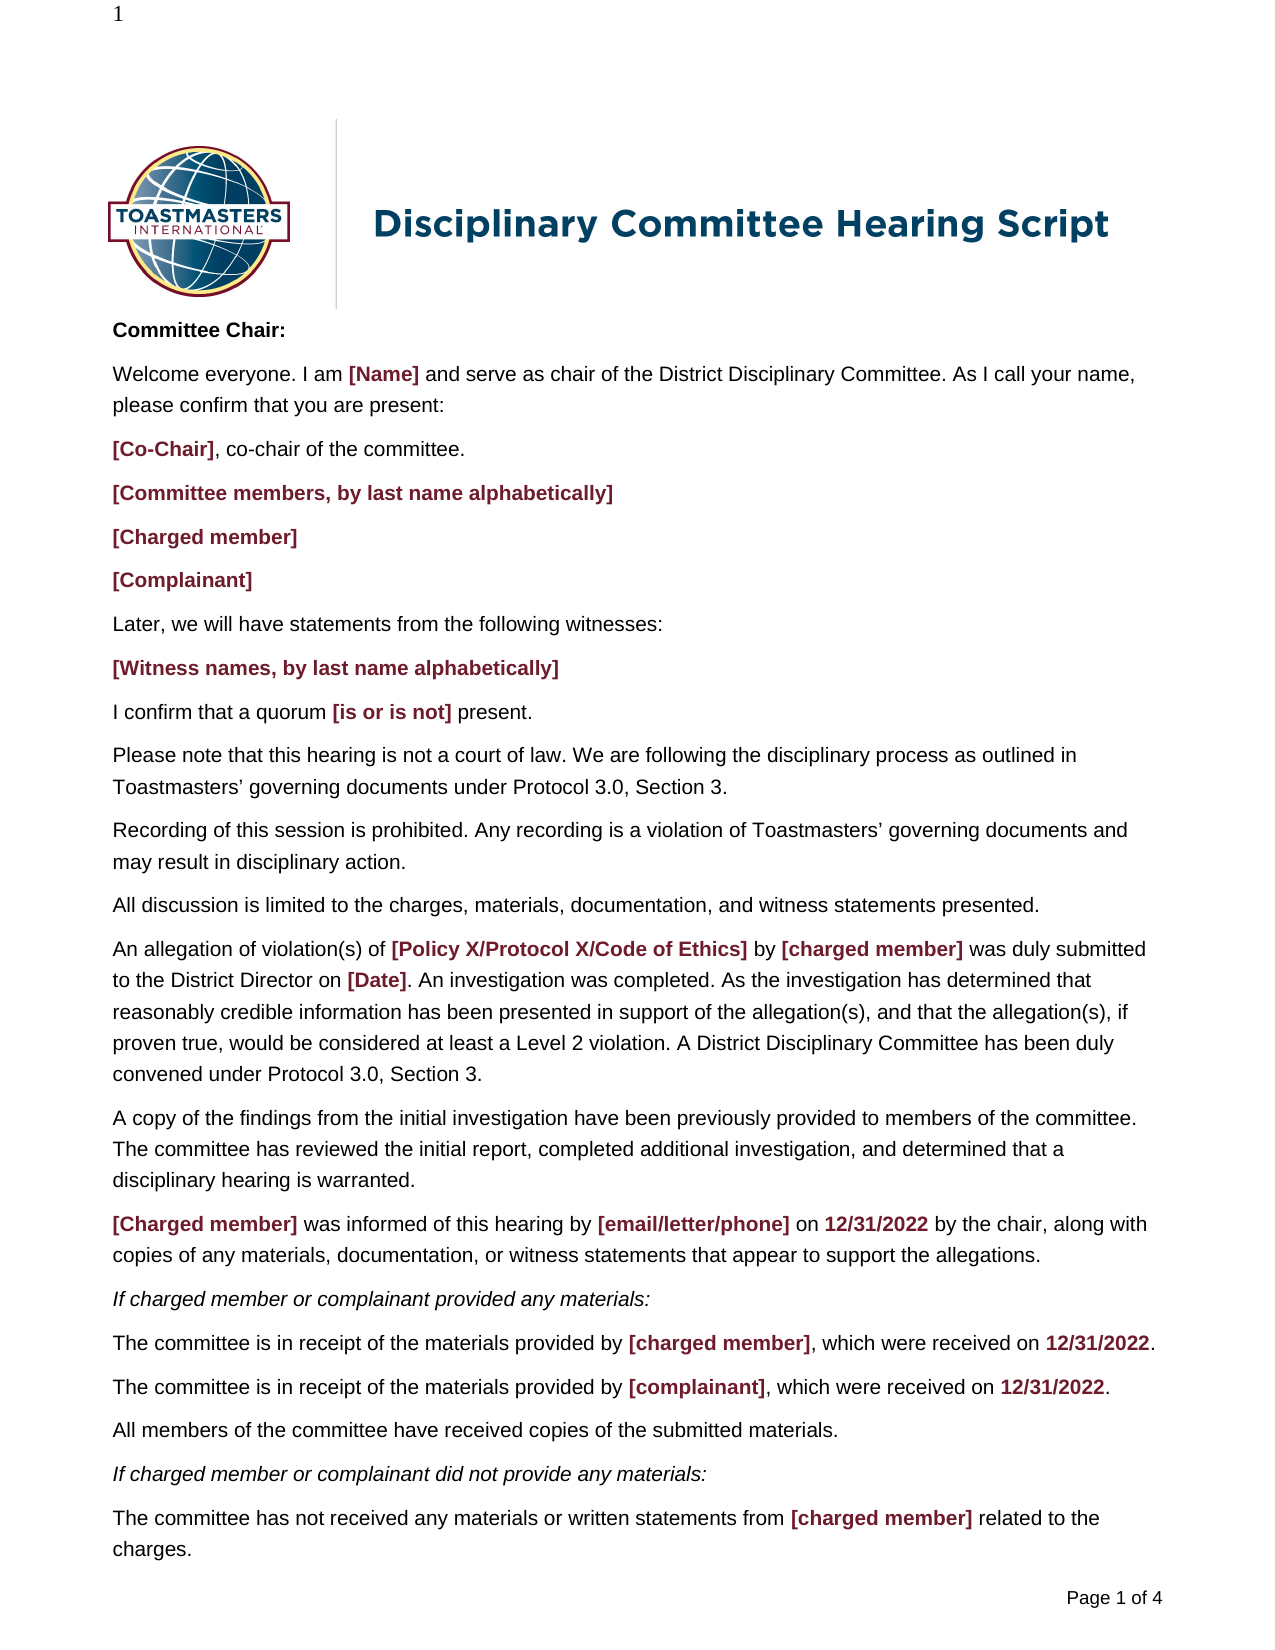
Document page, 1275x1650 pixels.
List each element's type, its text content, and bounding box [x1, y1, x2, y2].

text Later, we will have statements from the following witnesses: [112, 607, 1162, 638]
text Welcome everyone. I am [Name] and serve as chair of the District Disciplinary Committee. As I call your name, please confirm that you are present: [112, 357, 1162, 419]
text The committee is in receipt of the materials provided by [charged member], which were received on 12/31/2022. [112, 1325, 1162, 1357]
text If charged member or complainant provided any materials: [112, 1282, 1162, 1313]
text [Charged member] was informed of this hearing by [email/letter/phone] on 12/31/2022 by the chair, along with copies of any materials, documentation, or witness statements that appear to support the allegations. [112, 1207, 1162, 1269]
text Please note that this hearing is not a court of law. We are following the disciplinary process as outlined in Toastmasters’ governing documents under Protocol 3.0, Section 3. [112, 738, 1162, 800]
text An allegation of violation(s) of [Policy X/Protocol X/Code of Ethics] by [charged member] was duly submitted to the District Director on [Date]. An investigation was completed. As the investigation has determined that reasonably credible information has been presented in support of the allegation(s), and that the allegation(s), if proven true, would be considered at least a Level 2 violation. A District Disciplinary Committee has been duly convened under Protocol 3.0, Section 3. [112, 932, 1162, 1088]
text The committee has not received any materials or written statements from [charged member] related to the charges. [112, 1500, 1162, 1563]
text The committee is in receipt of the materials provided by [complainant], which were received on 12/31/2022. [112, 1369, 1162, 1400]
text If charged member or complainant did not provide any materials: [112, 1457, 1162, 1488]
picture [0, 22, 1275, 309]
text A copy of the findings from the initial investigation have been previously provided to members of the committee. The committee has reviewed the initial report, completed additional investigation, and determined that a disciplinary hearing is warranted. [112, 1100, 1162, 1194]
text Committee Chair: [112, 282, 1162, 344]
text [Committee members, by last name alphabetically] [112, 475, 1162, 507]
text [Co-Chair], co-chair of the committee. [112, 432, 1162, 463]
text [Charged member] [112, 519, 1162, 550]
text [Complainant] [112, 563, 1162, 594]
text Recording of this session is prohibited. Any recording is a violation of Toastmasters’ governing documents and may result in disciplinary action. [112, 813, 1162, 875]
text I confirm that a quorum [is or is not] present. [112, 694, 1162, 725]
text All members of the committee have received copies of the submitted materials. [112, 1413, 1162, 1444]
text All discussion is limited to the charges, materials, documentation, and witness statements presented. [112, 888, 1162, 919]
text [Witness names, by last name alphabetically] [112, 650, 1162, 682]
